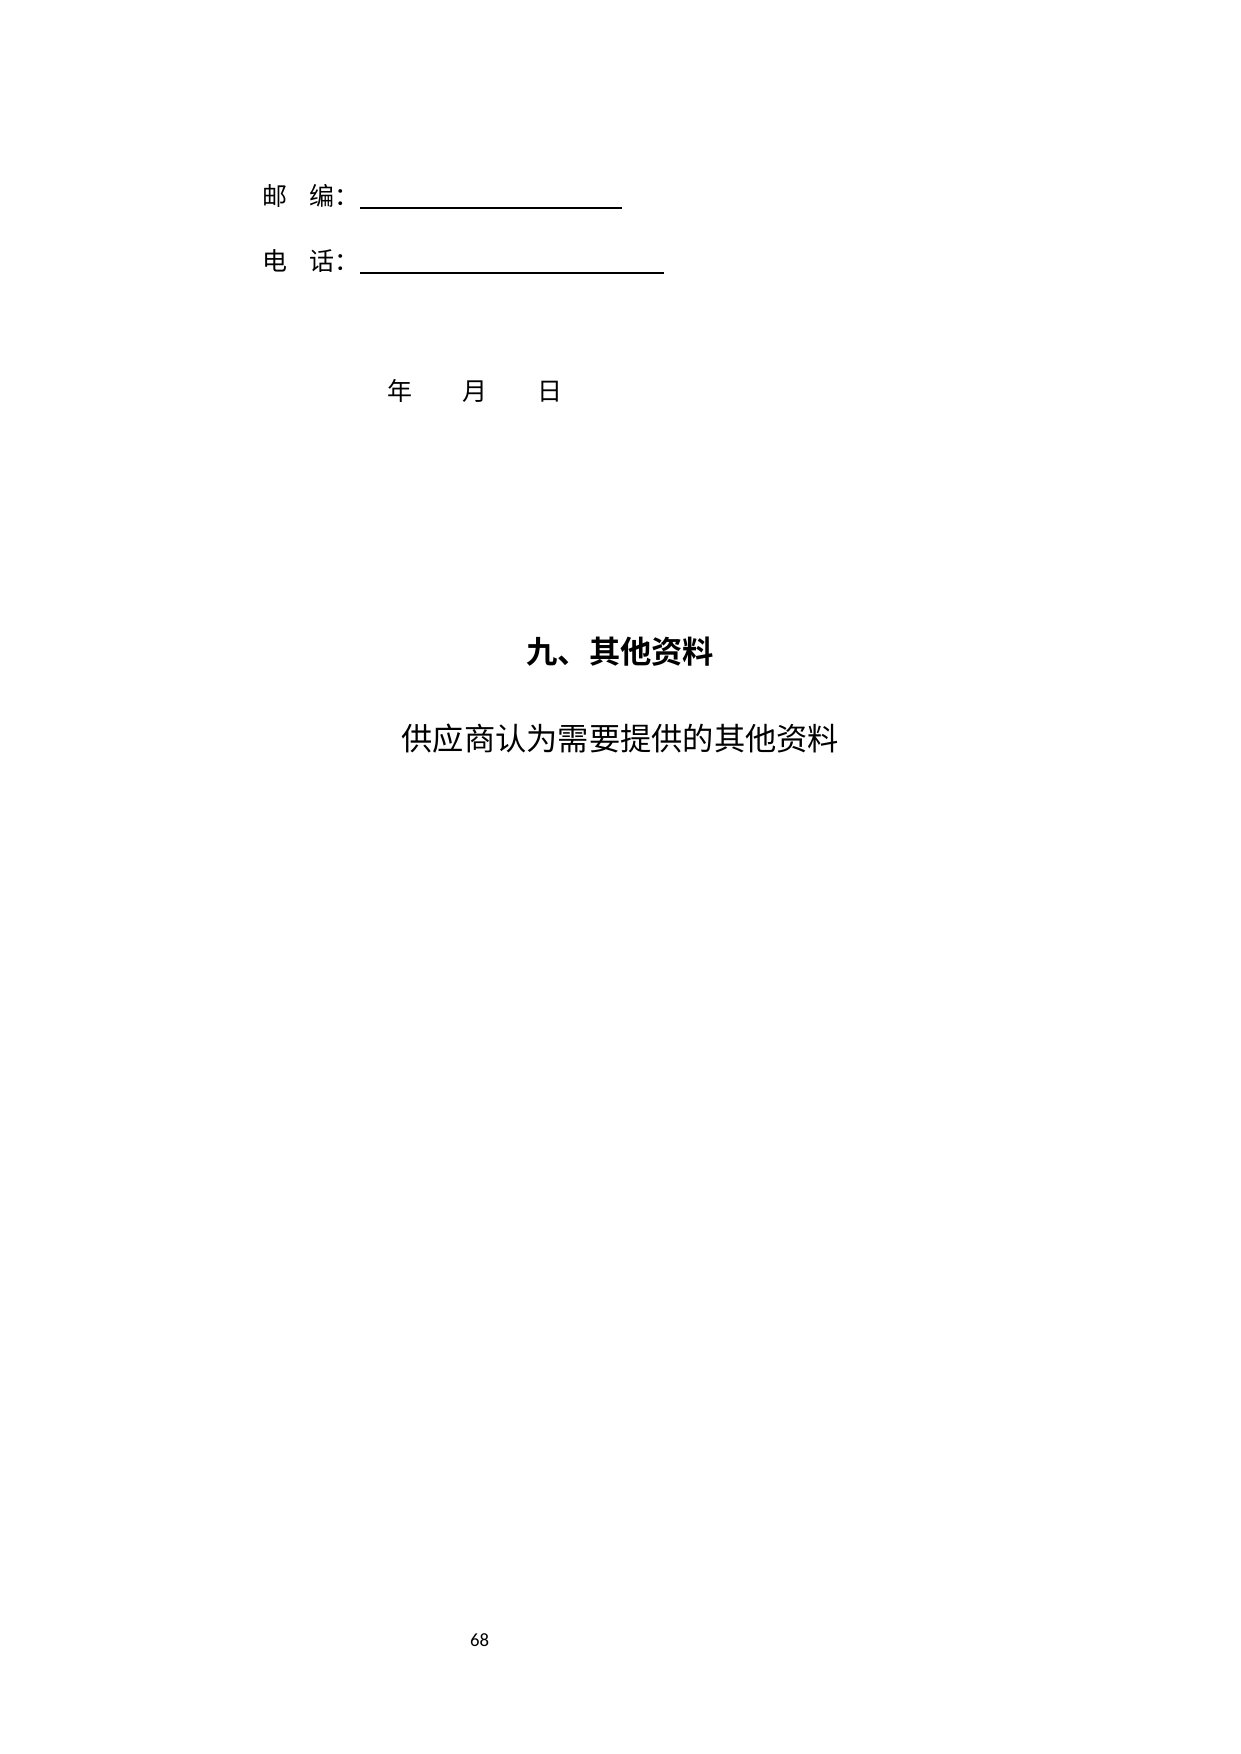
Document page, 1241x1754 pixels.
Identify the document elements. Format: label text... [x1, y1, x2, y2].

text 邮 编： [187, 162, 1053, 227]
text 电 话： [187, 227, 1053, 292]
text 供应商认为需要提供的其他资料 [187, 704, 1053, 769]
text 九、其他资料 [187, 617, 1053, 682]
text 年 月 日 [187, 357, 1053, 422]
